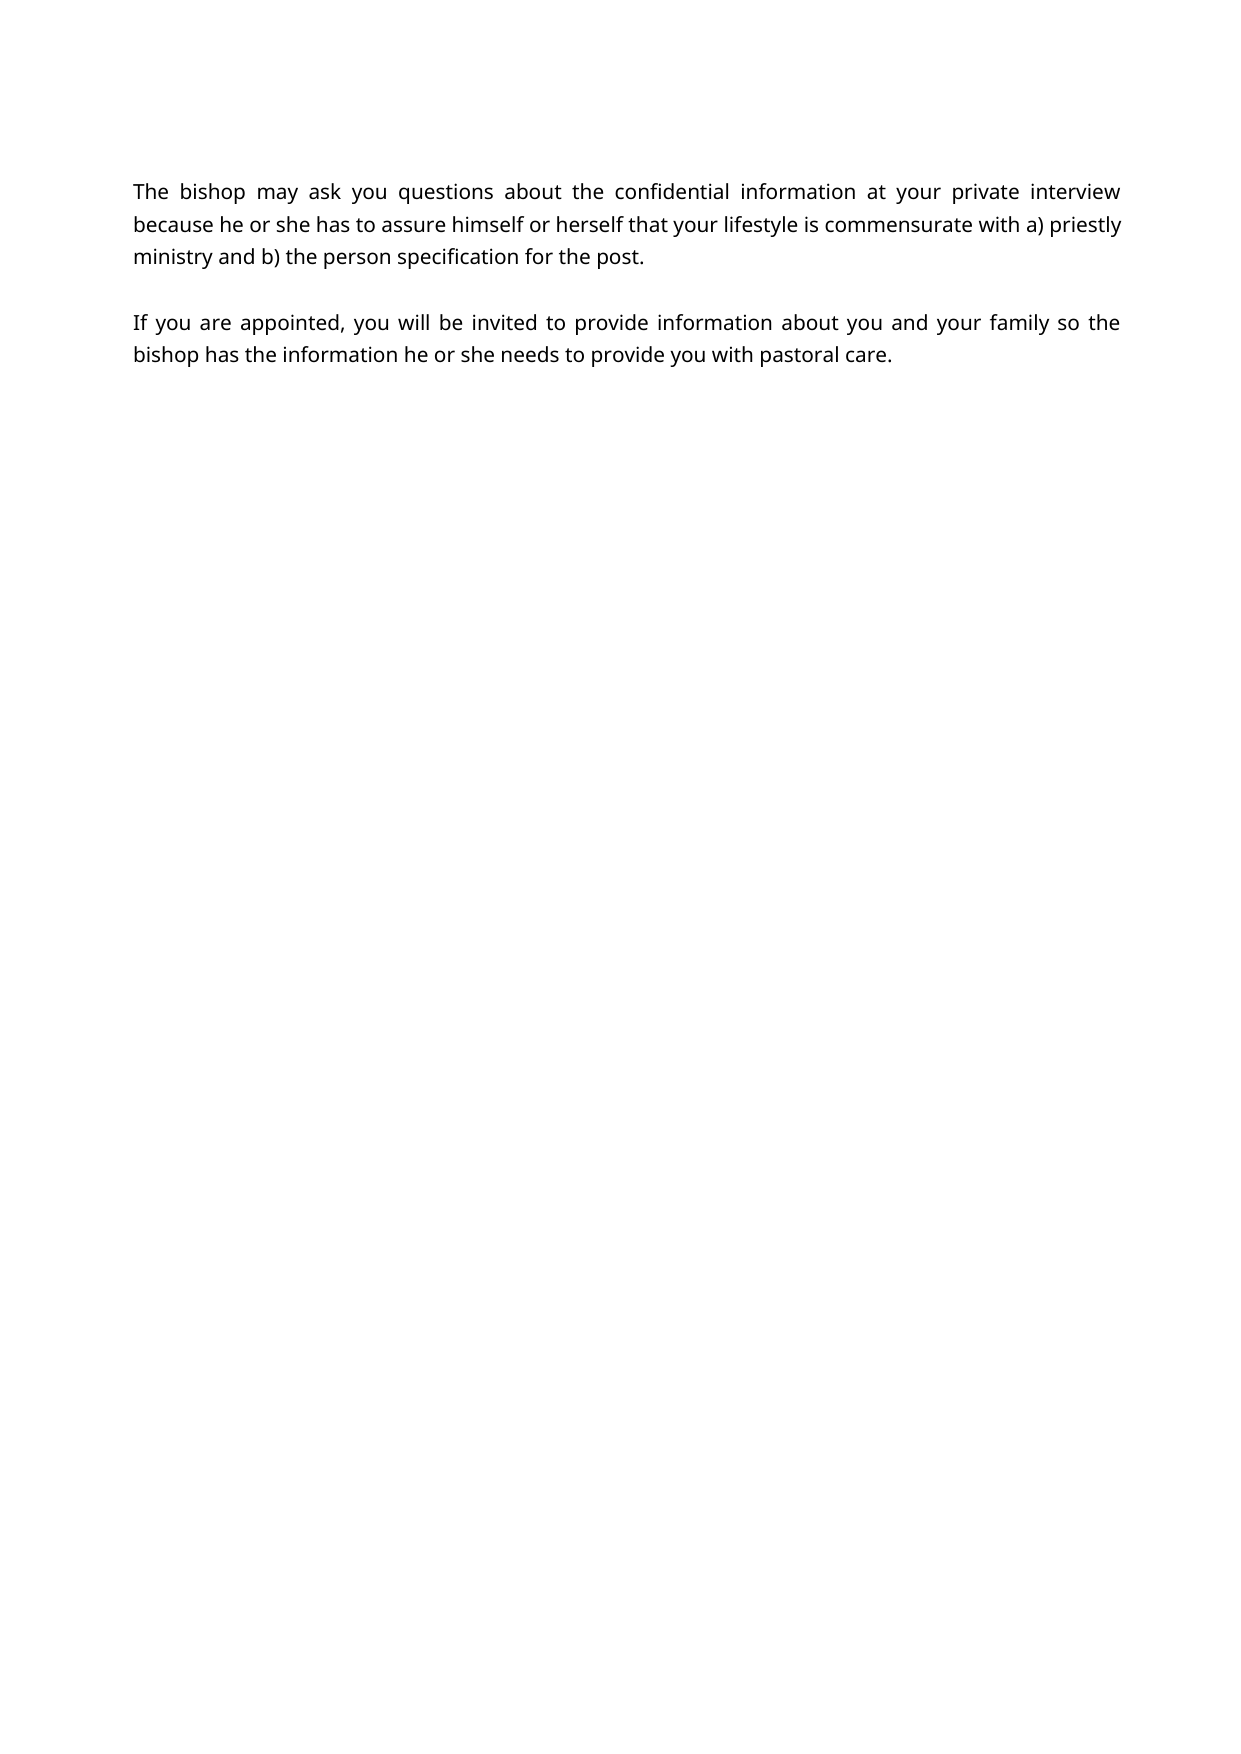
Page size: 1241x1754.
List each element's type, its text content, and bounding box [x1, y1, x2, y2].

text If you are appointed, you will be invited to provide information about you and your family so the bishop has the information he or she needs to provide you with pastoral care. [133, 308, 1122, 369]
text The bishop may ask you questions about the confidential information at your private interview because he or she has to assure himself or herself that your lifestyle is commensurate with a) priestly ministry and b) the person specification for the post. [133, 177, 1122, 271]
